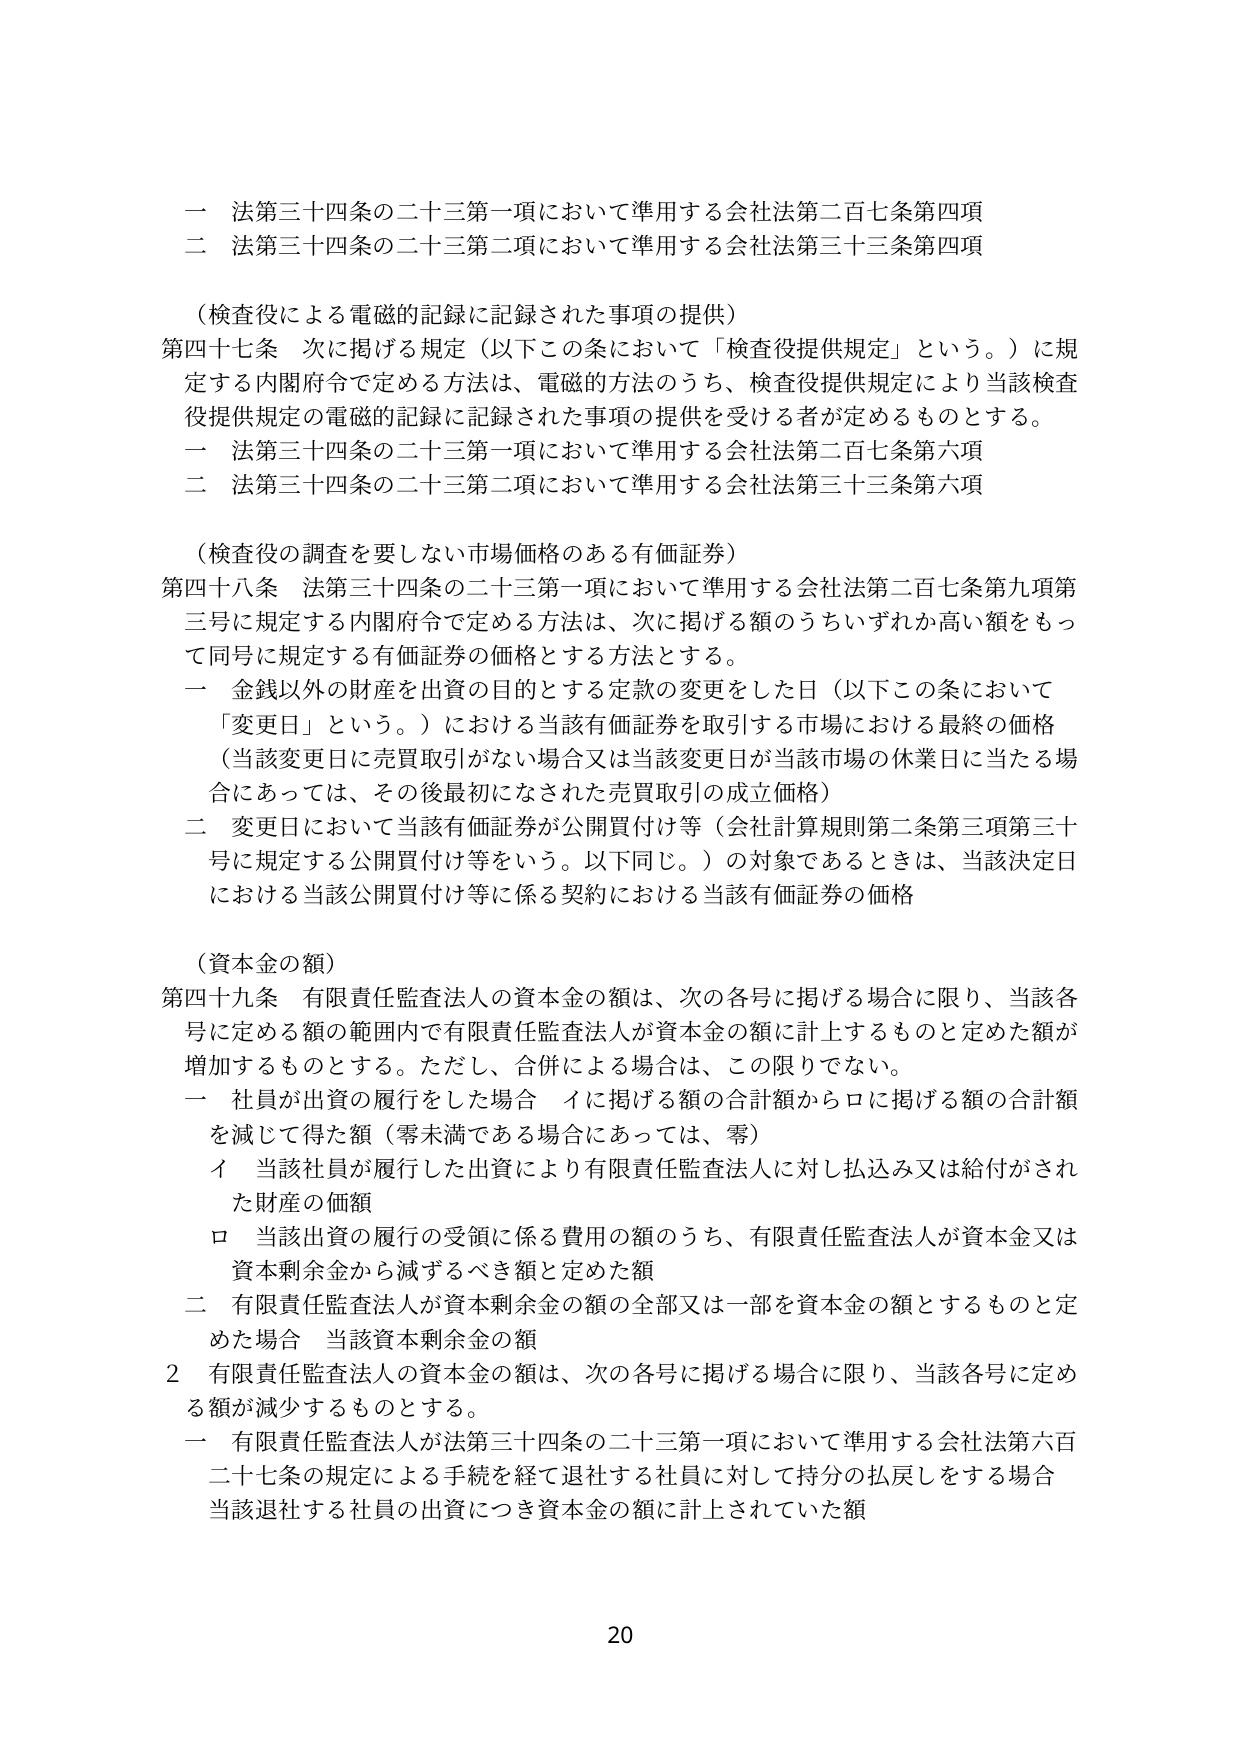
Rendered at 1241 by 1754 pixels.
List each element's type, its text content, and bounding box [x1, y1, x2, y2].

text 二 法第三十四条の二十三第二項において準用する会社法第三十三条第六項 [184, 467, 1079, 501]
text （検査役の調査を要しない市場価格のある有価証券） [184, 535, 1079, 569]
text 一 法第三十四条の二十三第一項において準用する会社法第二百七条第六項 [184, 433, 1079, 467]
text ２ 有限責任監査法人の資本金の額は、次の各号に掲げる場合に限り、当該各号に定める額が減少するものとする。 [161, 1355, 1079, 1424]
text 一 社員が出資の履行をした場合 イに掲げる額の合計額からロに掲げる額の合計額を減じて得た額（零未満である場合にあっては、零） [184, 1082, 1079, 1150]
text 一 有限責任監査法人が法第三十四条の二十三第一項において準用する会社法第六百二十七条の規定による手続を経て退社する社員に対して持分の払戻しをする場合 当該退社する社員の出資につき資本金の額に計上されていた額 [184, 1424, 1079, 1526]
text 二 変更日において当該有価証券が公開買付け等（会社計算規則第二条第三項第三十号に規定する公開買付け等をいう。以下同じ。）の対象であるときは、当該決定日における当該公開買付け等に係る契約における当該有価証券の価格 [184, 809, 1079, 911]
text 第四十九条 有限責任監査法人の資本金の額は、次の各号に掲げる場合に限り、当該各号に定める額の範囲内で有限責任監査法人が資本金の額に計上するものと定めた額が増加するものとする。ただし、合併による場合は、この限りでない。 [161, 979, 1079, 1082]
text ロ 当該出資の履行の受領に係る費用の額のうち、有限責任監査法人が資本金又は資本剰余金から減ずるべき額と定めた額 [207, 1219, 1079, 1287]
text 第四十八条 法第三十四条の二十三第一項において準用する会社法第二百七条第九項第三号に規定する内閣府令で定める方法は、次に掲げる額のうちいずれか高い額をもって同号に規定する有価証券の価格とする方法とする。 [161, 569, 1079, 672]
text （資本金の額） [184, 945, 1079, 979]
text 一 法第三十四条の二十三第一項において準用する会社法第二百七条第四項 [184, 194, 1079, 228]
text イ 当該社員が履行した出資により有限責任監査法人に対し払込み又は給付がされた財産の価額 [207, 1150, 1079, 1219]
text 第四十七条 次に掲げる規定（以下この条において「検査役提供規定」という。）に規定する内閣府令で定める方法は、電磁的方法のうち、検査役提供規定により当該検査役提供規定の電磁的記録に記録された事項の提供を受ける者が定めるものとする。 [161, 330, 1079, 433]
text 二 法第三十四条の二十三第二項において準用する会社法第三十三条第四項 [184, 228, 1079, 262]
text 二 有限責任監査法人が資本剰余金の額の全部又は一部を資本金の額とするものと定めた場合 当該資本剰余金の額 [184, 1287, 1079, 1355]
text 一 金銭以外の財産を出資の目的とする定款の変更をした日（以下この条において「変更日」という。）における当該有価証券を取引する市場における最終の価格（当該変更日に売買取引がない場合又は当該変更日が当該市場の休業日に当たる場合にあっては、その後最初になされた売買取引の成立価格） [184, 672, 1079, 809]
text （検査役による電磁的記録に記録された事項の提供） [184, 296, 1079, 330]
